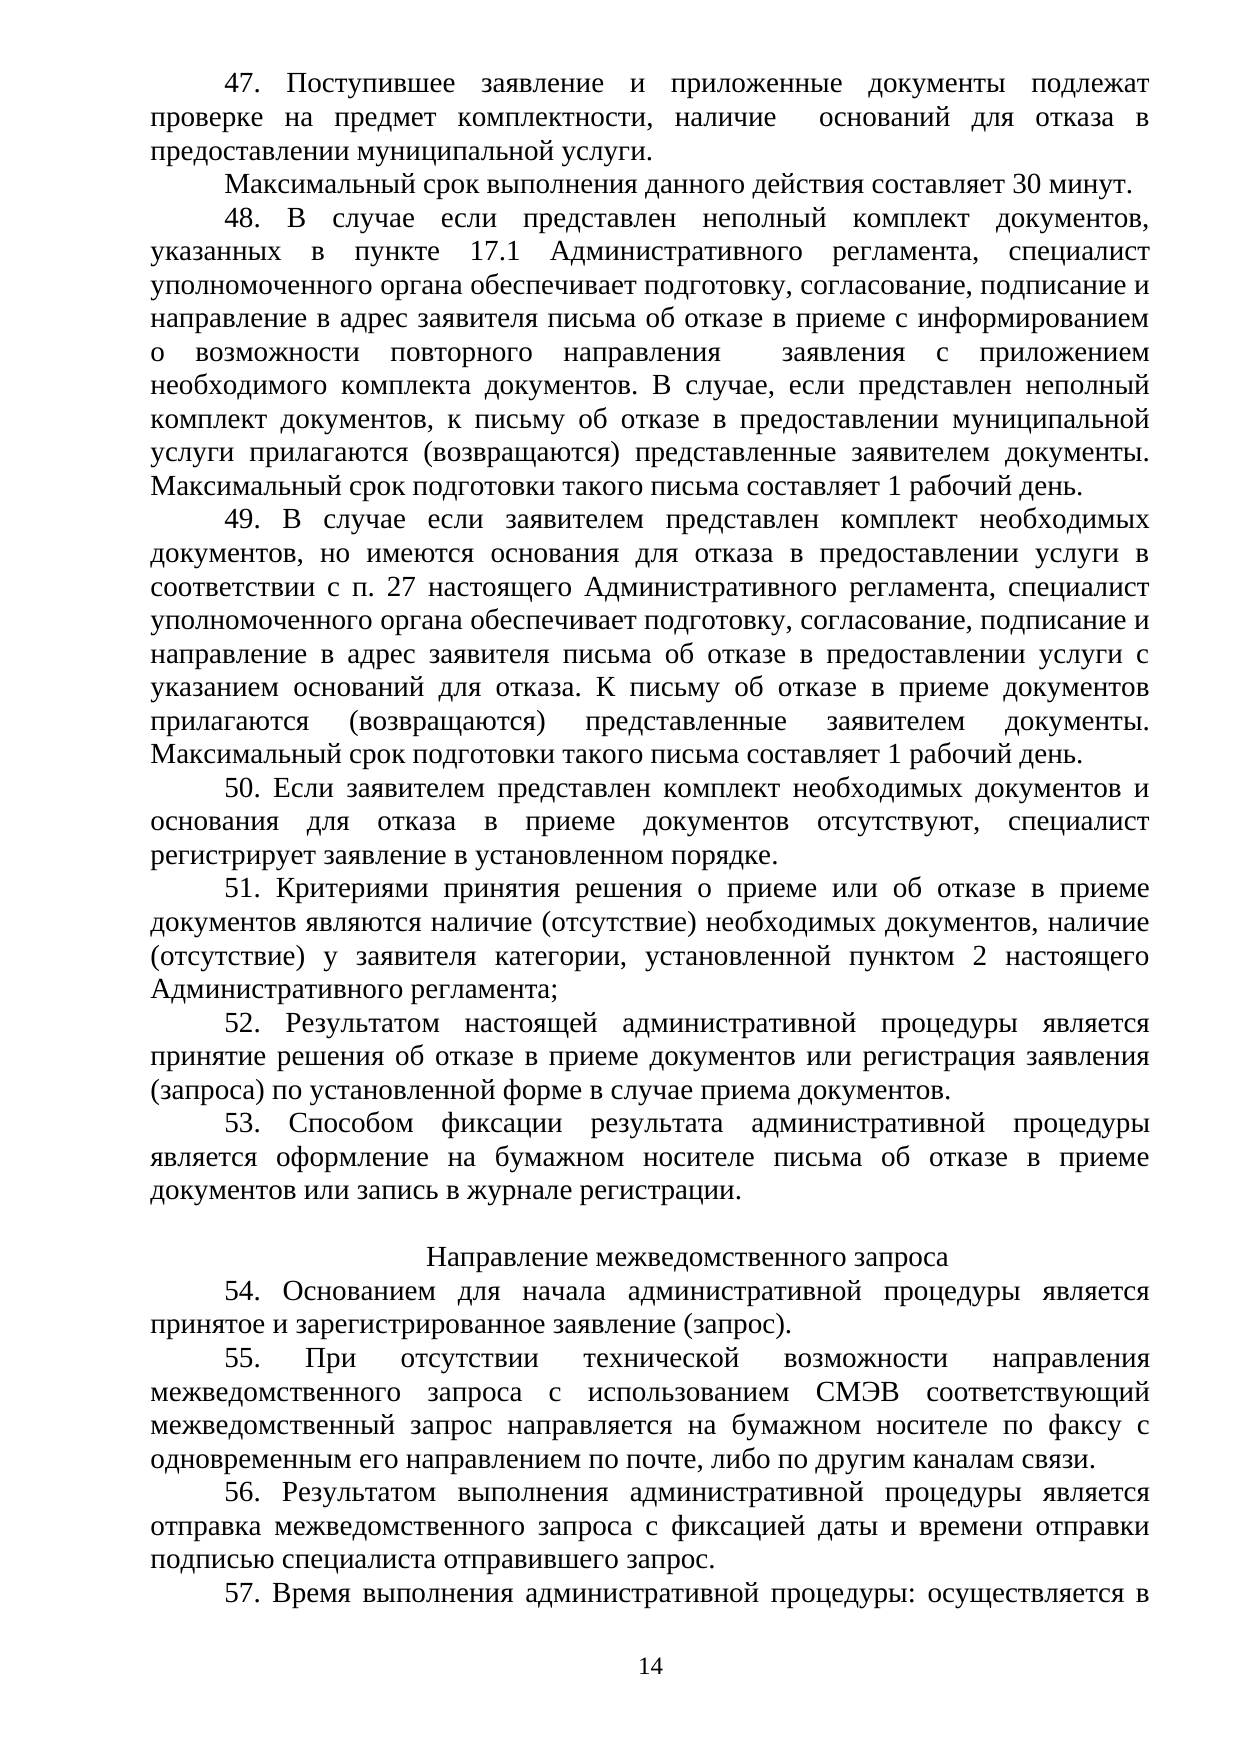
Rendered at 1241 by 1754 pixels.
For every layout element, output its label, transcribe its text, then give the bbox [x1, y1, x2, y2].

text 56. Результатом выполнения административной процедуры является отправка межведомственного запроса с фиксацией даты и времени отправки подписью специалиста отправившего запрос. [150, 1474, 1151, 1575]
text 52. Результатом настоящей административной процедуры является принятие решения об отказе в приеме документов или регистрация заявления (запроса) по установленной форме в случае приема документов. [150, 1005, 1151, 1105]
text 55. При отсутствии технической возможности направления межведомственного запроса с использованием СМЭВ соответствующий межведомственный запрос направляется на бумажном носителе по факсу с одновременным его направлением по почте, либо по другим каналам связи. [150, 1340, 1151, 1474]
text 51. Критериями принятия решения о приеме или об отказе в приеме документов являются наличие (отсутствие) необходимых документов, наличие (отсутствие) у заявителя категории, установленной пунктом 2 настоящего Административного регламента; [150, 871, 1151, 1005]
text 53. Способом фиксации результата административной процедуры является оформление на бумажном носителе письма об отказе в приеме документов или запись в журнале регистрации. [150, 1105, 1151, 1206]
text Максимальный срок выполнения данного действия составляет 30 минут. [150, 166, 1151, 200]
text 54. Основанием для начала административной процедуры является принятое и зарегистрированное заявление (запрос). [150, 1273, 1151, 1340]
text 48. В случае если представлен неполный комплект документов, указанных в пункте 17.1 Административного регламента, специалист уполномоченного органа обеспечивает подготовку, согласование, подписание и направление в адрес заявителя письма об отказе в приеме с информированием о возможности повторного направления заявления с приложением необходимого комплекта документов. В случае, если представлен неполный комплект документов, к письму об отказе в предоставлении муниципальной услуги прилагаются (возвращаются) представленные заявителем документы. Максимальный срок подготовки такого письма составляет 1 рабочий день. [150, 200, 1151, 502]
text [150, 1575, 1151, 1608]
text Направление межведомственного запроса [150, 1239, 1151, 1273]
text 49. В случае если заявителем представлен комплект необходимых документов, но имеются основания для отказа в предоставлении услуги в соответствии с п. 27 настоящего Административного регламента, специалист уполномоченного органа обеспечивает подготовку, согласование, подписание и направление в адрес заявителя письма об отказе в предоставлении услуги с указанием оснований для отказа. К письму об отказе в приеме документов прилагаются (возвращаются) представленные заявителем документы. Максимальный срок подготовки такого письма составляет 1 рабочий день. [150, 502, 1151, 770]
text 50. Если заявителем представлен комплект необходимых документов и основания для отказа в приеме документов отсутствуют, специалист регистрирует заявление в установленном порядке. [150, 770, 1151, 871]
text 47. Поступившее заявление и приложенные документы подлежат проверке на предмет комплектности, наличие оснований для отказа в предоставлении муниципальной услуги. [150, 66, 1151, 166]
